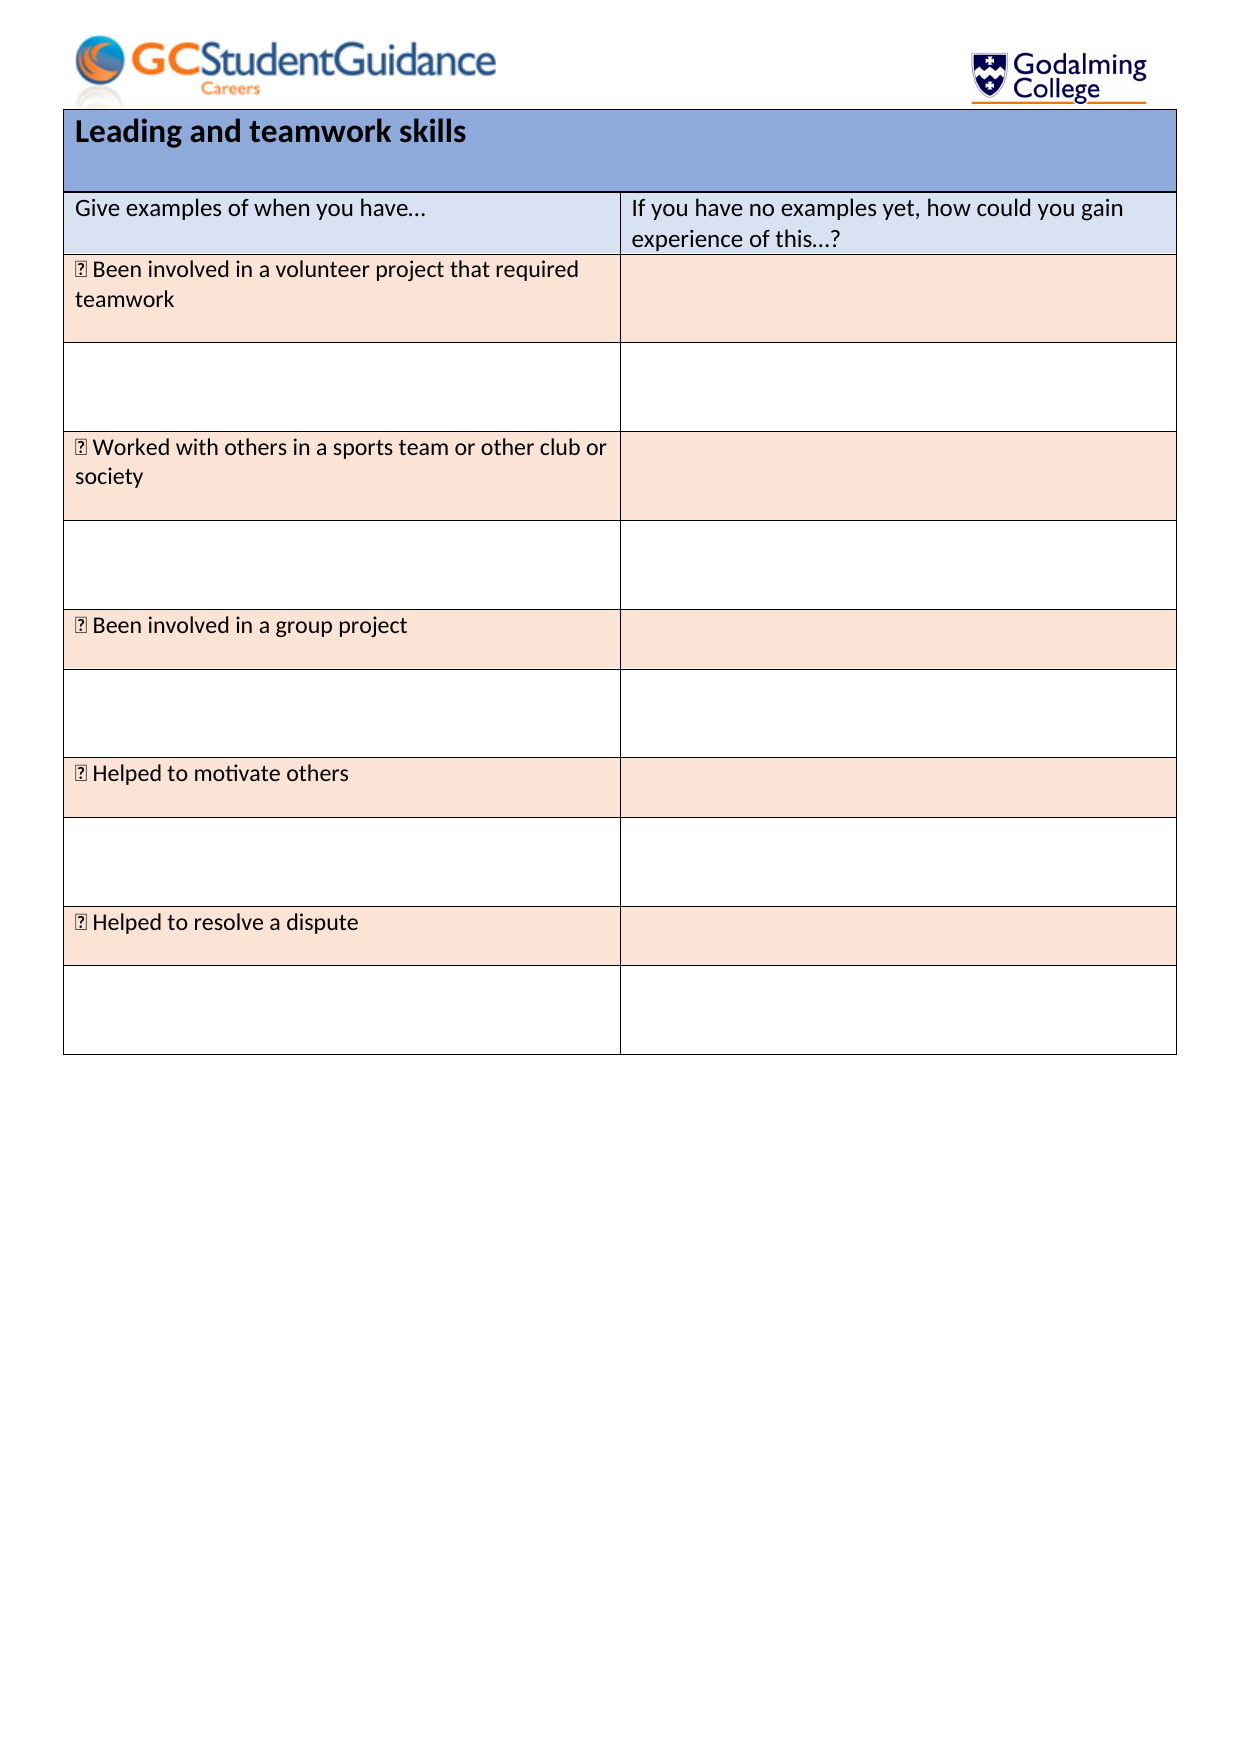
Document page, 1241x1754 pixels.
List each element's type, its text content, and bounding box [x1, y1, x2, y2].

table_cell Give examples of when you have… [64, 193, 620, 253]
table_cell [621, 907, 1176, 965]
table_cell [621, 610, 1176, 668]
table_cell  Helped to resolve a dispute [64, 907, 620, 965]
table_cell [64, 966, 620, 1054]
table_cell  Been involved in a group project [64, 610, 620, 668]
table_cell [621, 432, 1176, 520]
table_cell  Helped to motivate others [64, 758, 620, 817]
table_cell [621, 758, 1176, 817]
table_cell [64, 670, 620, 757]
table_cell [621, 670, 1176, 757]
table_cell [621, 343, 1176, 431]
table_cell [621, 521, 1176, 609]
table_cell [64, 818, 620, 906]
table_cell [64, 343, 620, 431]
table_cell [621, 255, 1176, 342]
picture [968, 48, 1153, 109]
table_cell If you have no examples yet, how could you gain experience of this…? [621, 193, 1176, 253]
table_cell [621, 818, 1176, 906]
table_header Leading and teamwork skills [64, 110, 1176, 191]
picture [75, 35, 510, 109]
table_cell  Worked with others in a sports team or other club or society [64, 432, 620, 520]
table_cell [621, 966, 1176, 1054]
table_cell [64, 521, 620, 609]
table_cell  Been involved in a volunteer project that required teamwork [64, 255, 620, 342]
